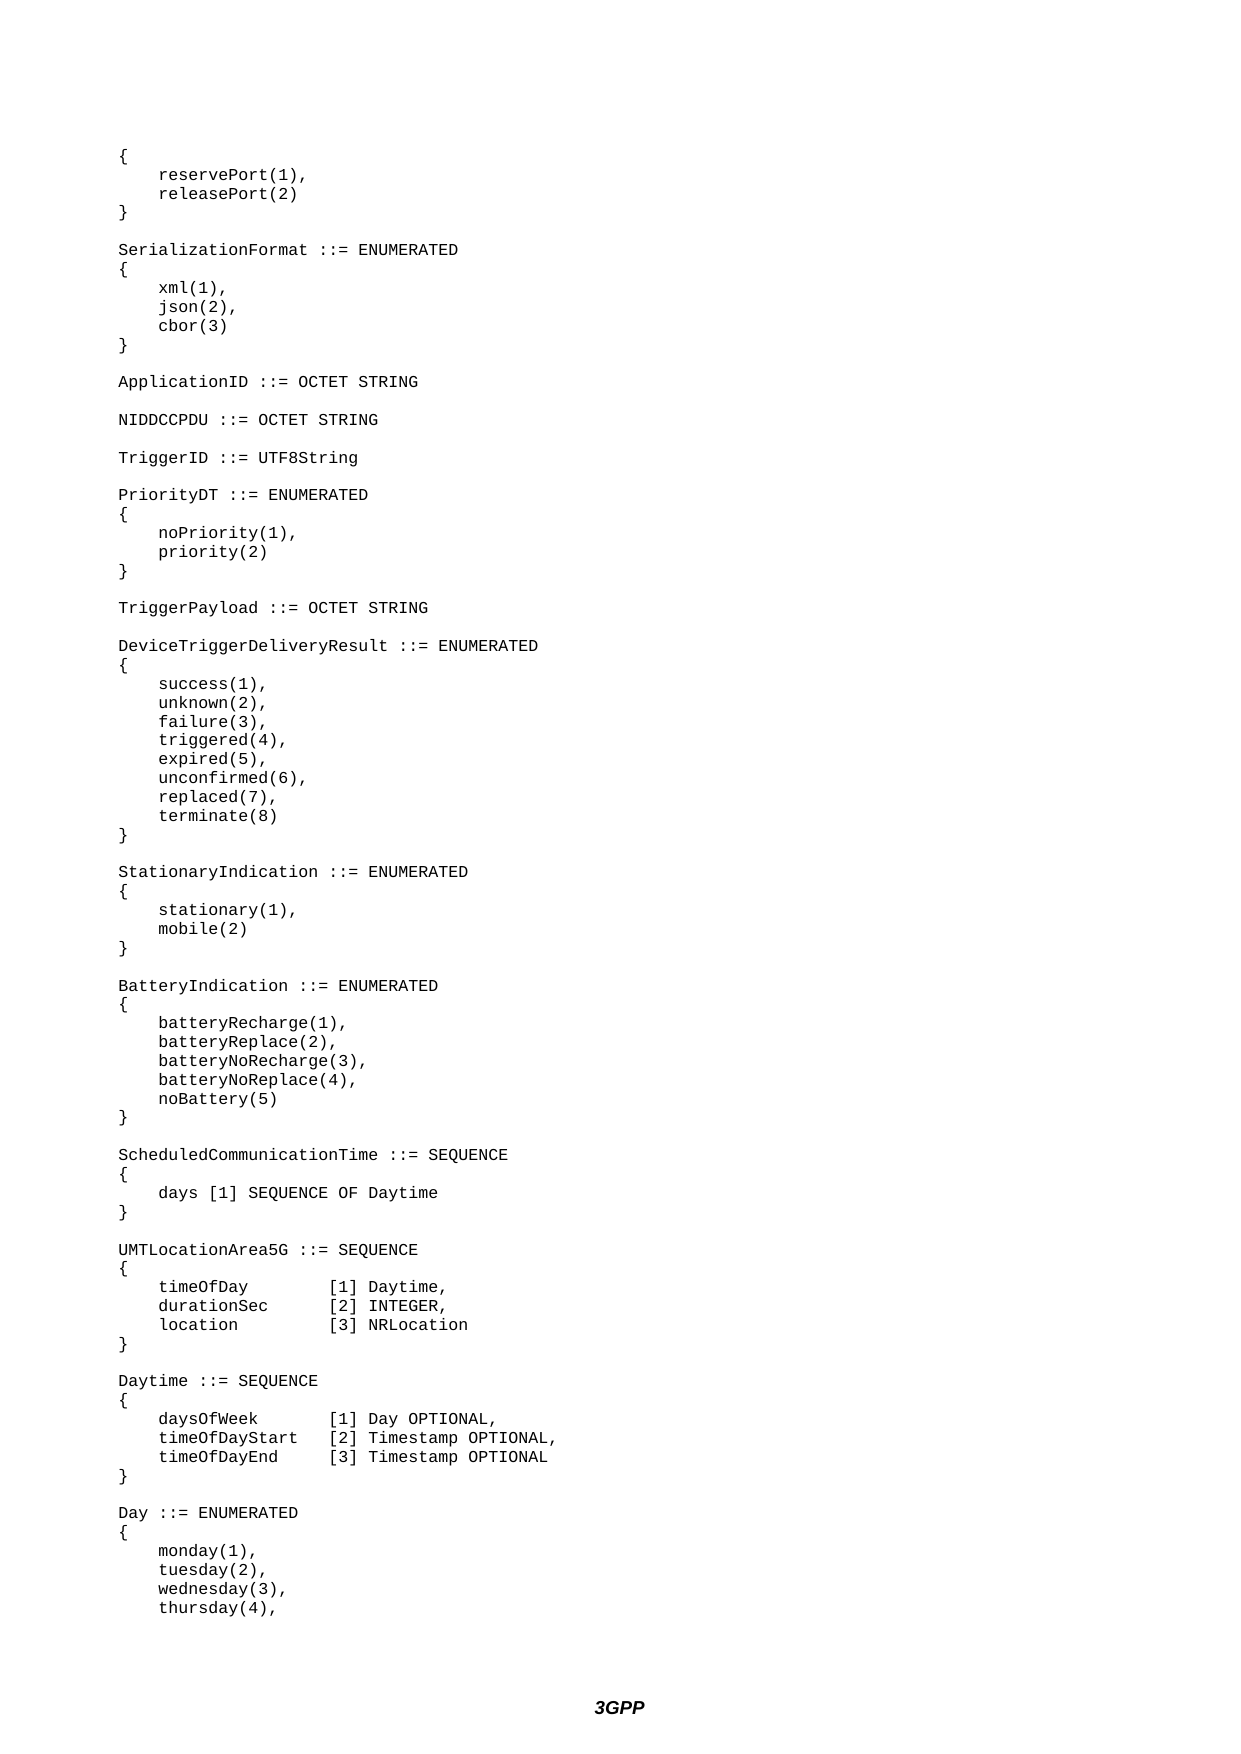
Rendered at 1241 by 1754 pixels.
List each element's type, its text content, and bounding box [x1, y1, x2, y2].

text Daytime ::= SEQUENCE [118, 1373, 1122, 1392]
text } [118, 1203, 1122, 1222]
text } [118, 939, 1122, 958]
text priority(2) [118, 543, 1122, 562]
text } [118, 1109, 1122, 1128]
text { [118, 657, 1122, 675]
text xml(1), [118, 279, 1122, 298]
text durationSec [2] INTEGER, [118, 1298, 1122, 1316]
text BatteryIndication ::= ENUMERATED [118, 977, 1122, 996]
text { [118, 1392, 1122, 1411]
text { [118, 1166, 1122, 1184]
text mobile(2) [118, 921, 1122, 939]
text { [118, 261, 1122, 279]
text timeOfDayEnd [3] Timestamp OPTIONAL [118, 1448, 1122, 1467]
text stationary(1), [118, 902, 1122, 921]
text PriorityDT ::= ENUMERATED [118, 487, 1122, 506]
text timeOfDayStart [2] Timestamp OPTIONAL, [118, 1429, 1122, 1448]
text reservePort(1), [118, 166, 1122, 185]
text timeOfDay [1] Daytime, [118, 1279, 1122, 1298]
text SerializationFormat ::= ENUMERATED [118, 242, 1122, 261]
text tuesday(2), [118, 1562, 1122, 1580]
text batteryNoReplace(4), [118, 1071, 1122, 1090]
text failure(3), [118, 713, 1122, 732]
text } [118, 1335, 1122, 1354]
text days [1] SEQUENCE OF Daytime [118, 1184, 1122, 1203]
text { [118, 1260, 1122, 1279]
text StationaryIndication ::= ENUMERATED [118, 864, 1122, 883]
text { [118, 1524, 1122, 1543]
text json(2), [118, 298, 1122, 317]
text } [118, 1467, 1122, 1486]
text location [3] NRLocation [118, 1316, 1122, 1335]
text ScheduledCommunicationTime ::= SEQUENCE [118, 1147, 1122, 1166]
text NIDDCCPDU ::= OCTET STRING [118, 411, 1122, 430]
text noPriority(1), [118, 524, 1122, 543]
text TriggerID ::= UTF8String [118, 449, 1122, 468]
text triggered(4), [118, 732, 1122, 751]
text batteryReplace(2), [118, 1034, 1122, 1052]
text { [118, 506, 1122, 524]
text terminate(8) [118, 807, 1122, 826]
text DeviceTriggerDeliveryResult ::= ENUMERATED [118, 638, 1122, 657]
text batteryRecharge(1), [118, 1015, 1122, 1034]
text { [118, 883, 1122, 902]
text expired(5), [118, 751, 1122, 770]
text monday(1), [118, 1543, 1122, 1562]
text } [118, 336, 1122, 355]
text Day ::= ENUMERATED [118, 1505, 1122, 1524]
text ApplicationID ::= OCTET STRING [118, 374, 1122, 393]
text wednesday(3), [118, 1580, 1122, 1599]
text } [118, 826, 1122, 845]
text thursday(4), [118, 1599, 1122, 1618]
text { [118, 147, 1122, 166]
text { [118, 996, 1122, 1015]
text noBattery(5) [118, 1090, 1122, 1109]
text batteryNoRecharge(3), [118, 1052, 1122, 1071]
text cbor(3) [118, 317, 1122, 336]
text unconfirmed(6), [118, 770, 1122, 788]
text unknown(2), [118, 694, 1122, 713]
text replaced(7), [118, 788, 1122, 807]
text daysOfWeek [1] Day OPTIONAL, [118, 1411, 1122, 1429]
text success(1), [118, 675, 1122, 694]
text TriggerPayload ::= OCTET STRING [118, 600, 1122, 619]
text releasePort(2) [118, 185, 1122, 204]
text UMTLocationArea5G ::= SEQUENCE [118, 1241, 1122, 1260]
text } [118, 204, 1122, 223]
text } [118, 562, 1122, 581]
